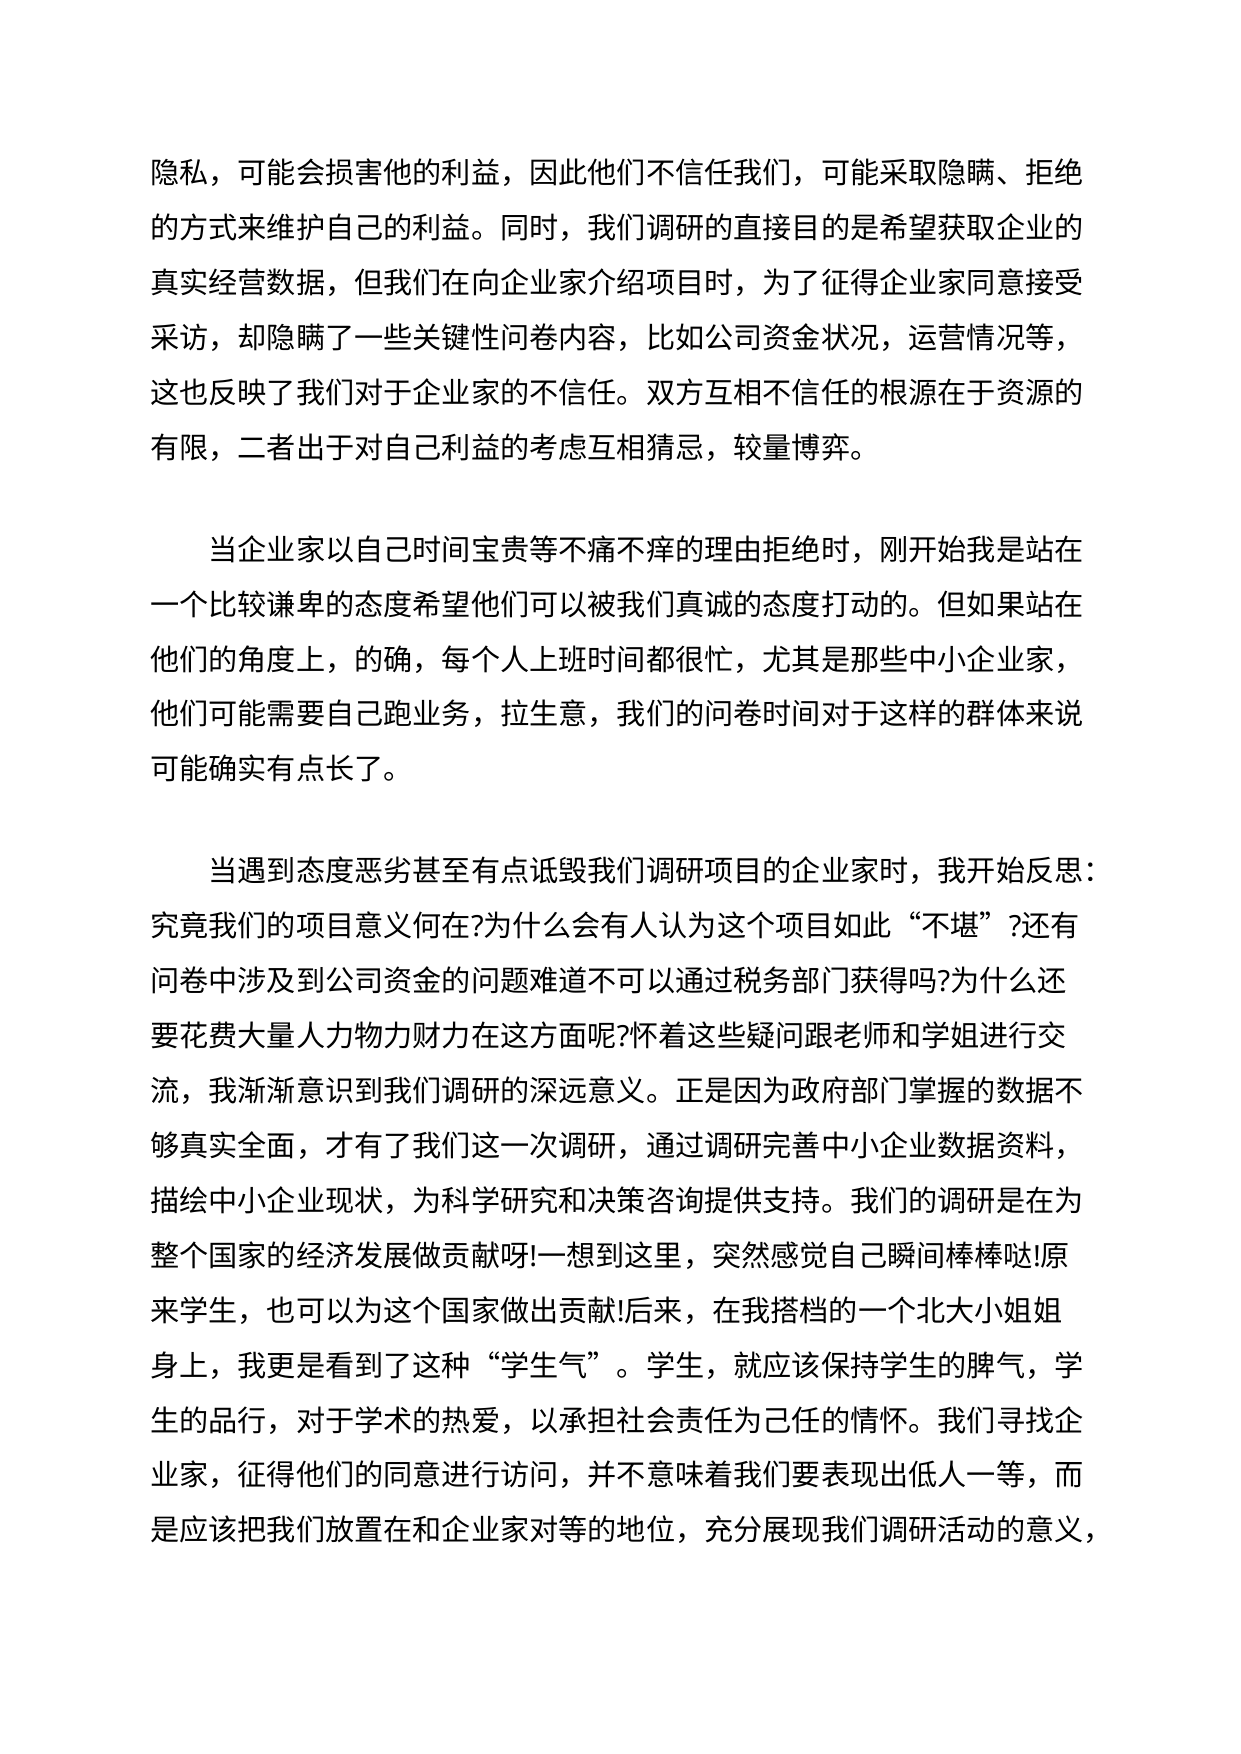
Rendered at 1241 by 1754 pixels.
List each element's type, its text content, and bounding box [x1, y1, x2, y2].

text 当企业家以自己时间宝贵等不痛不痒的理由拒绝时，刚开始我是站在一个比较谦卑的态度希望他们可以被我们真诚的态度打动的。但如果站在他们的角度上，的确，每个人上班时间都很忙，尤其是那些中小企业家，他们可能需要自己跑业务，拉生意，我们的问卷时间对于这样的群体来说可能确实有点长了。 [150, 526, 1090, 788]
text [150, 150, 1090, 467]
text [150, 848, 1090, 1549]
